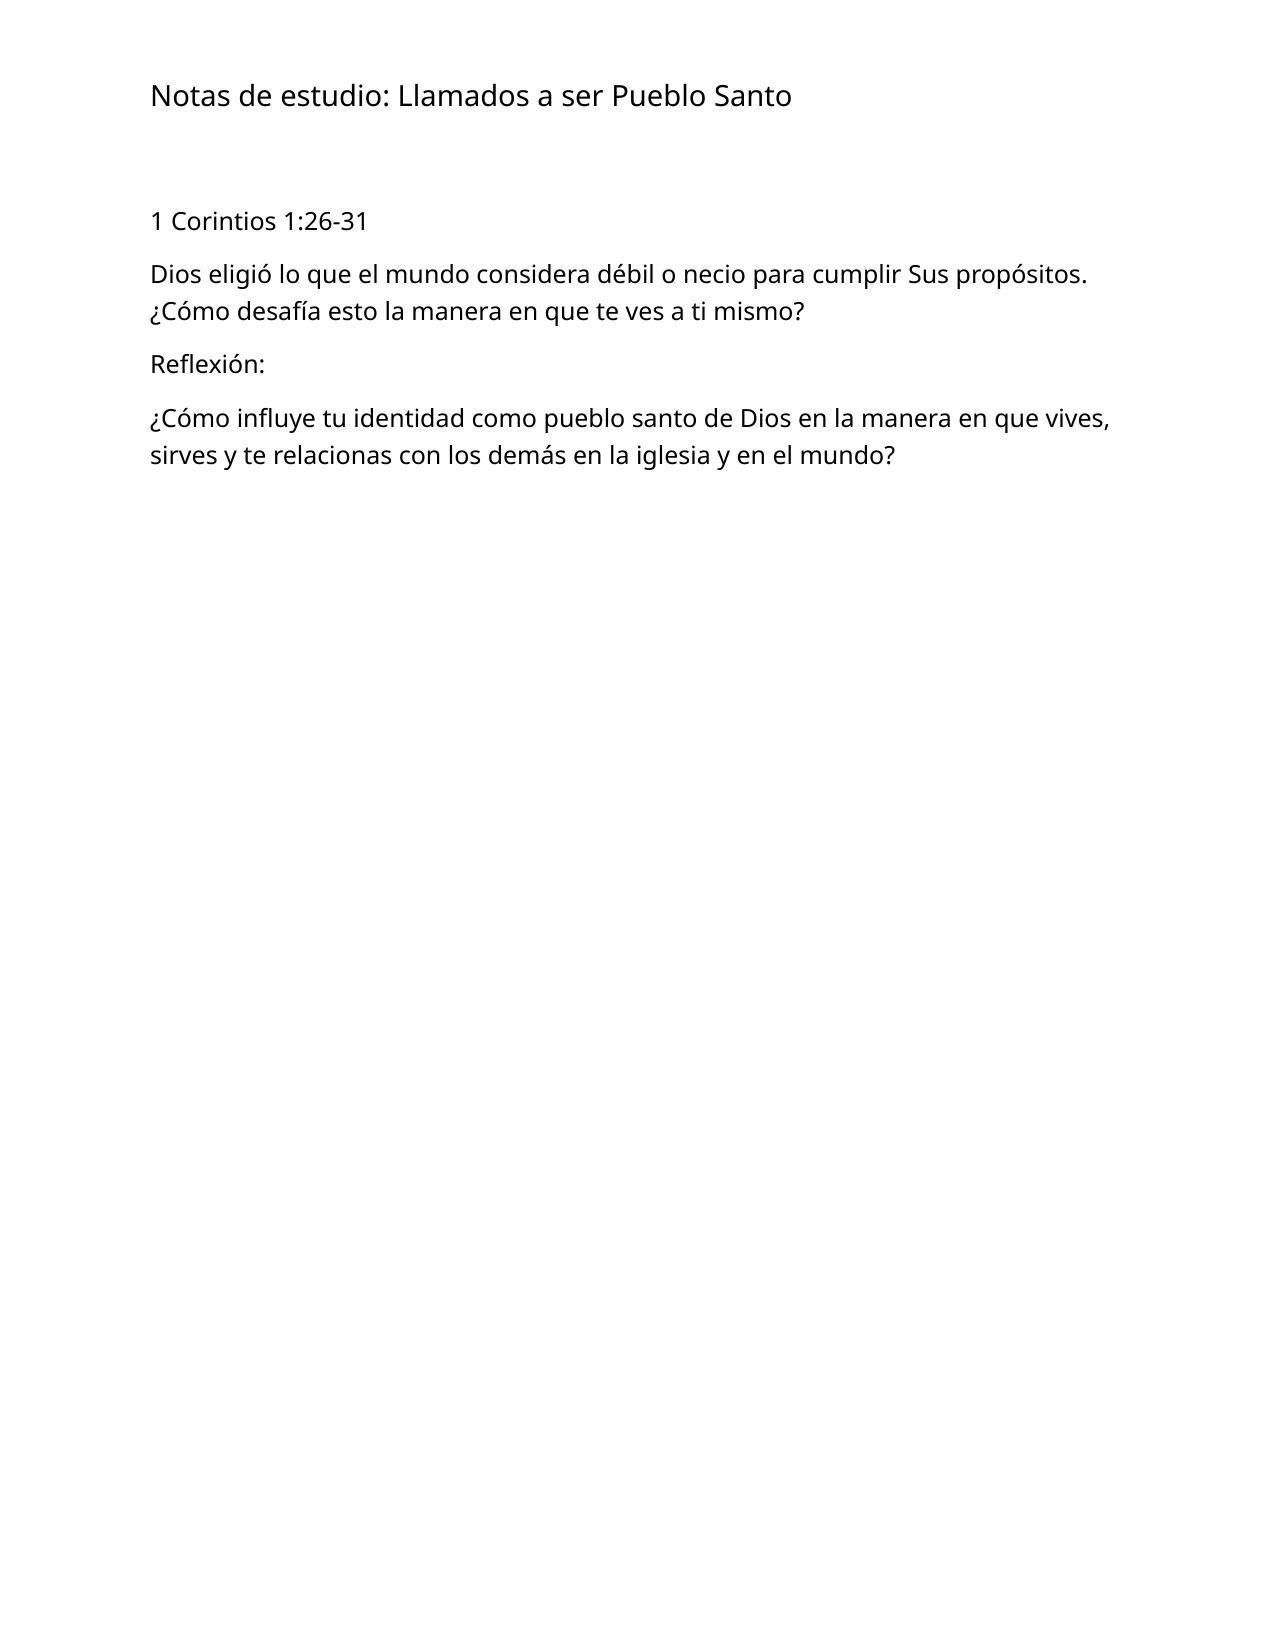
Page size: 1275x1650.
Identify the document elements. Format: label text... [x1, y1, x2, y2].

text 1 Corintios 1:26-31 [150, 203, 1125, 237]
text Dios eligió lo que el mundo considera débil o necio para cumplir Sus propósitos. ¿Cómo desafía esto la manera en que te ves a ti mismo? [150, 257, 1125, 328]
text Reflexión: [150, 347, 1125, 381]
text ¿Cómo influye tu identidad como pueblo santo de Dios en la manera en que vives, sirves y te relacionas con los demás en la iglesia y en el mundo? [150, 401, 1125, 471]
